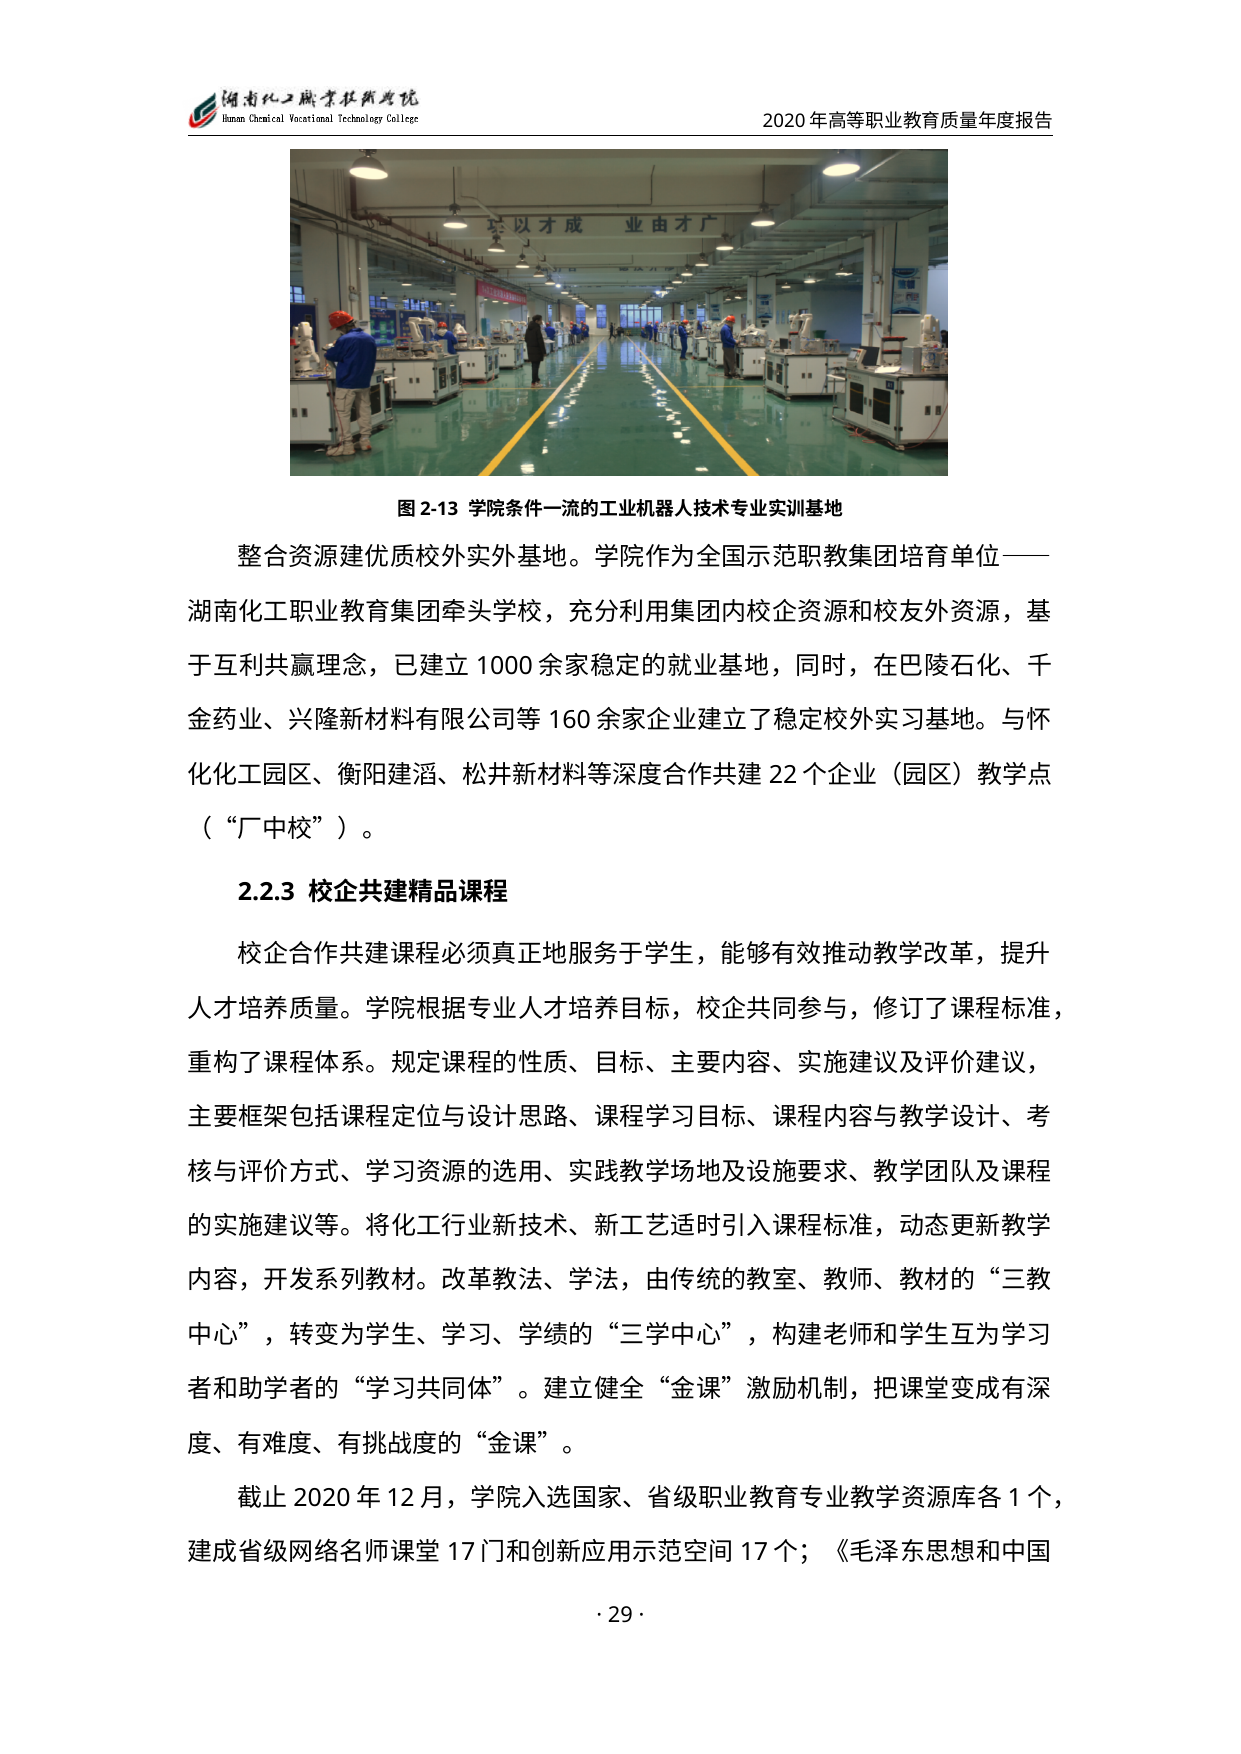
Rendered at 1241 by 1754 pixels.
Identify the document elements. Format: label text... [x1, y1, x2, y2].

text 校企合作共建课程必须真正地服务于学生，能够有效推动教学改革，提升人才培养质量。学院根据专业人才培养目标，校企共同参与，修订了课程标准，重构了课程体系。规定课程的性质、目标、主要内容、实施建议及评价建议，主要框架包括课程定位与设计思路、课程学习目标、课程内容与教学设计、考核与评价方式、学习资源的选用、实践教学场地及设施要求、教学团队及课程的实施建议等。将化工行业新技术、新工艺适时引入课程标准，动态更新教学内容，开发系列教材。改革教法、学法，由传统的教室、教师、教材的“三教中心”，转变为学生、学习、学绩的“三学中心”，构建老师和学生互为学习者和助学者的“学习共同体”。建立健全“金课”激励机制，把课堂变成有深度、有难度、有挑战度的“金课”。 [187, 934, 1053, 1459]
text 整合资源建优质校外实外基地。学院作为全国示范职教集团培育单位——湖南化工职业教育集团牵头学校，充分利用集团内校企资源和校友外资源，基于互利共赢理念，已建立1000余家稳定的就业基地，同时，在巴陵石化、千金药业、兴隆新材料有限公司等160余家企业建立了稳定校外实习基地。与怀化化工园区、衡阳建滔、松井新材料等深度合作共建22个企业（园区）教学点（“厂中校”）。 [187, 537, 1053, 845]
text 图2-13 学院条件一流的工业机器人技术专业实训基地 [187, 491, 1053, 523]
picture [290, 149, 948, 476]
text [187, 1477, 1053, 1568]
picture [182, 86, 421, 131]
subtitle 2.2.3 校企共建精品课程 [187, 871, 1053, 907]
